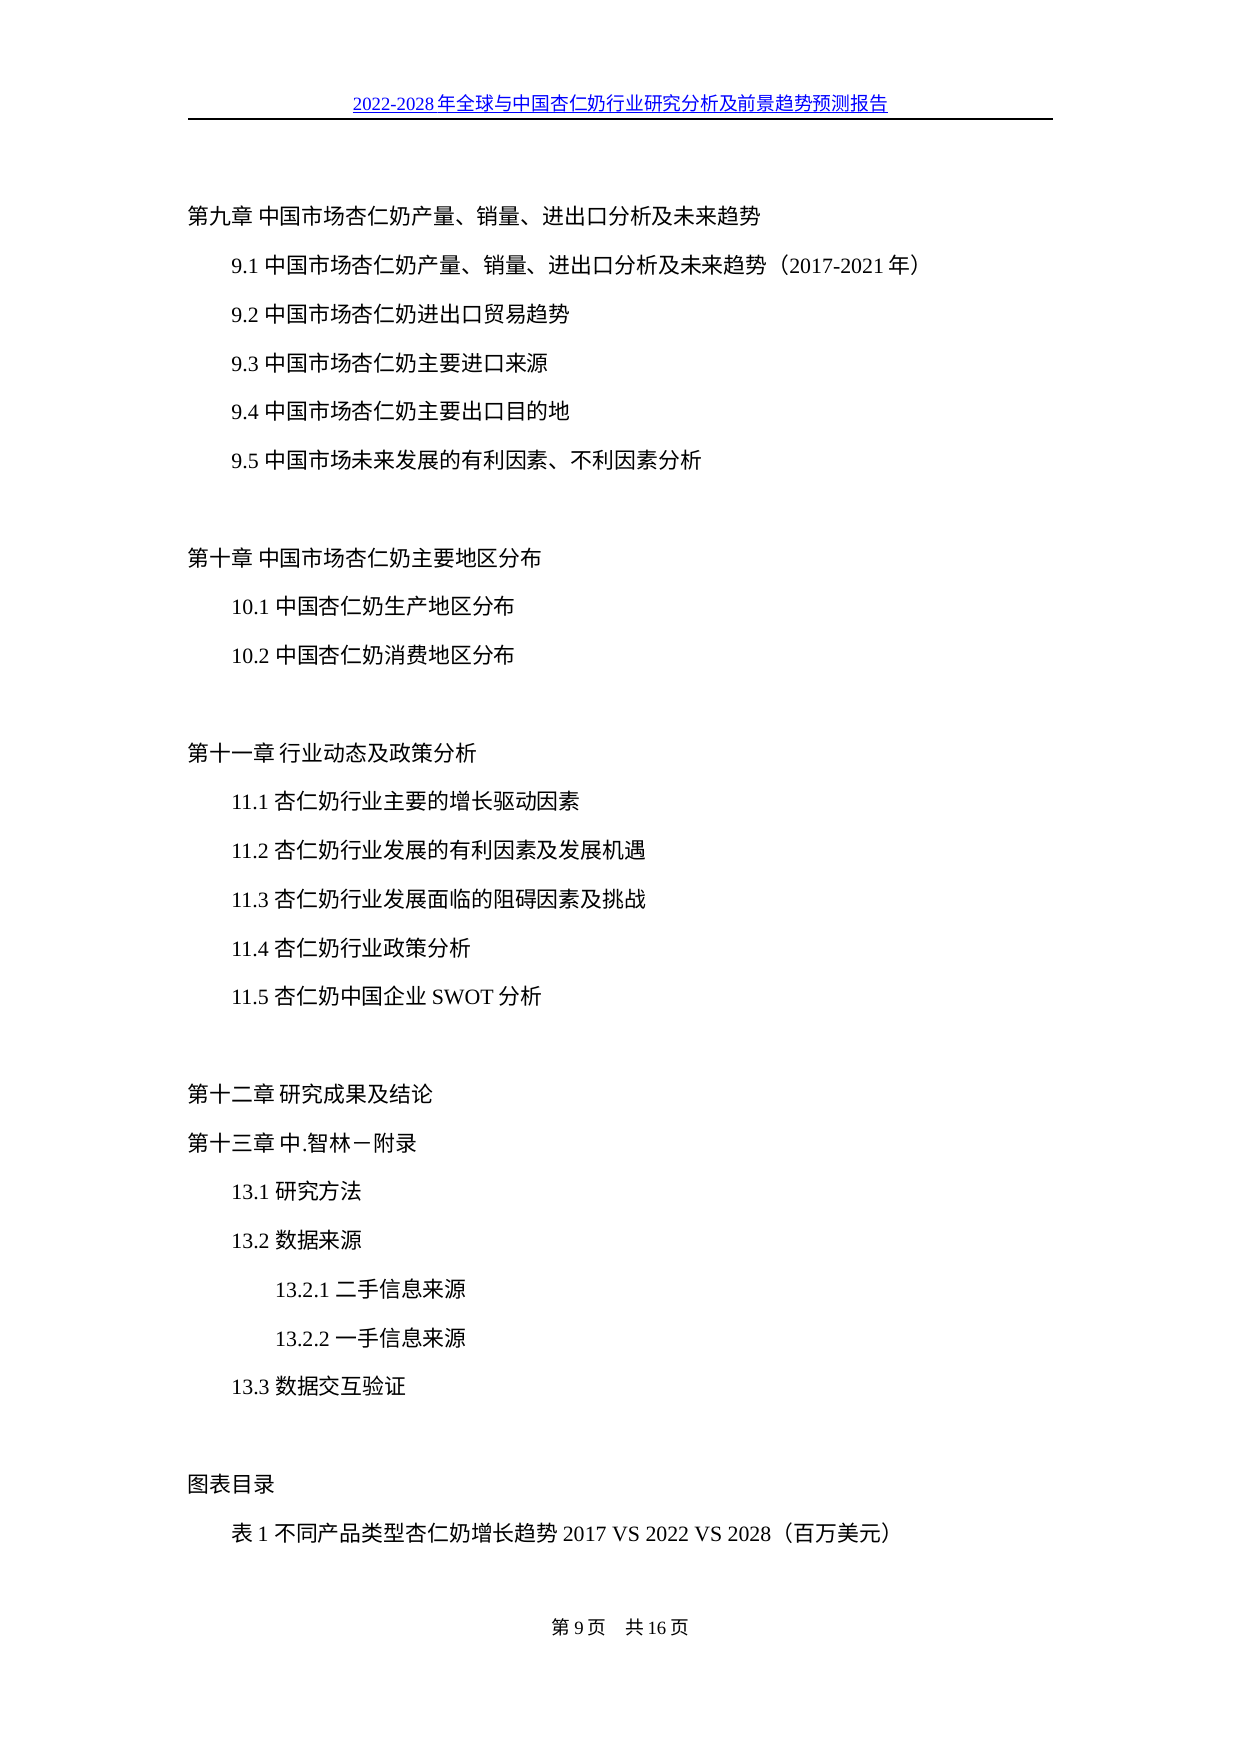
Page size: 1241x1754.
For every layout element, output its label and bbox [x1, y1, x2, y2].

text [187, 150, 1053, 1548]
